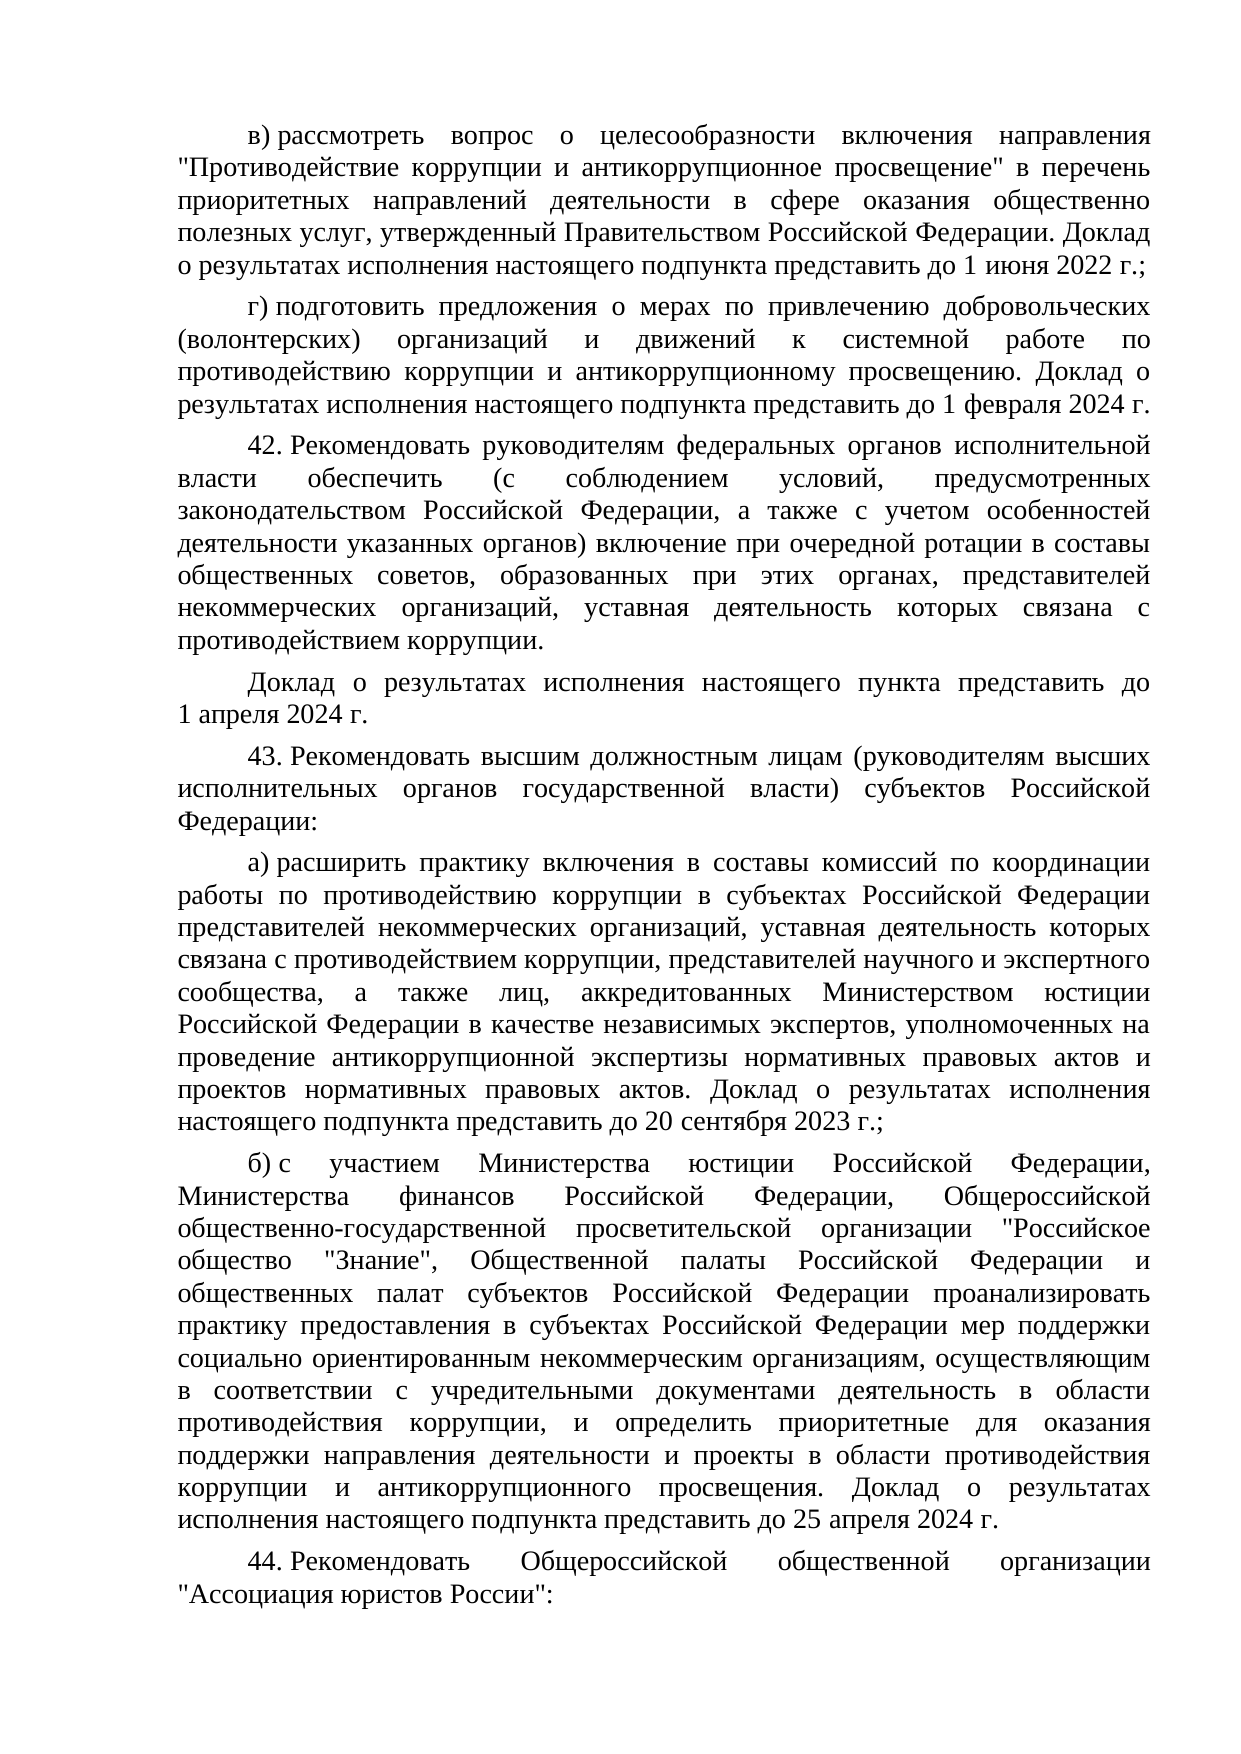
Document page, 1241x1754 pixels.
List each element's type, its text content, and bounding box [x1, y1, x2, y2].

text г) подготовить предложения о мерах по привлечению добровольческих (волонтерских) организаций и движений к системной работе по противодействию коррупции и антикоррупционному просвещению. Доклад о результатах исполнения настоящего подпункта представить до 1 февраля 2024 г. [177, 289, 1152, 419]
text а) расширить практику включения в составы комиссий по координации работы по противодействию коррупции в субъектах Российской Федерации представителей некоммерческих организаций, уставная деятельность которых связана с противодействием коррупции, представителей научного и экспертного сообщества, а также лиц, аккредитованных Министерством юстиции Российской Федерации в качестве независимых экспертов, уполномоченных на проведение антикоррупционной экспертизы нормативных правовых актов и проектов нормативных правовых актов. Доклад о результатах исполнения настоящего подпункта представить до 20 сентября 2023 г.; [177, 845, 1152, 1137]
text 44. Рекомендовать Общероссийской общественной организации "Ассоциация юристов России": [177, 1544, 1152, 1609]
text 43. Рекомендовать высшим должностным лицам (руководителям высших исполнительных органов государственной власти) субъектов Российской Федерации: [177, 739, 1152, 836]
text Доклад о результатах исполнения настоящего пункта представить до 1 апреля 2024 г. [177, 664, 1152, 729]
text б) с участием Министерства юстиции Российской Федерации, Министерства финансов Российской Федерации, Общероссийской общественно-государственной просветительской организации "Российское общество "Знание", Общественной палаты Российской Федерации и общественных палат субъектов Российской Федерации проанализировать практику предоставления в субъектах Российской Федерации мер поддержки социально ориентированным некоммерческим организациям, осуществляющим в соответствии с учредительными документами деятельность в области противодействия коррупции, и определить приоритетные для оказания поддержки направления деятельности и проекты в области противодействия коррупции и антикоррупционного просвещения. Доклад о результатах исполнения настоящего подпункта представить до 25 апреля 2024 г. [177, 1146, 1152, 1535]
text в) рассмотреть вопрос о целесообразности включения направления "Противодействие коррупции и антикоррупционное просвещение" в перечень приоритетных направлений деятельности в сфере оказания общественно полезных услуг, утвержденный Правительством Российской Федерации. Доклад о результатах исполнения настоящего подпункта представить до 1 июня 2022 г.; [177, 118, 1152, 280]
text 42. Рекомендовать руководителям федеральных органов исполнительной власти обеспечить (с соблюдением условий, предусмотренных законодательством Российской Федерации, а также с учетом особенностей деятельности указанных органов) включение при очередной ротации в составы общественных советов, образованных при этих органах, представителей некоммерческих организаций, уставная деятельность которых связана с противодействием коррупции. [177, 428, 1152, 655]
